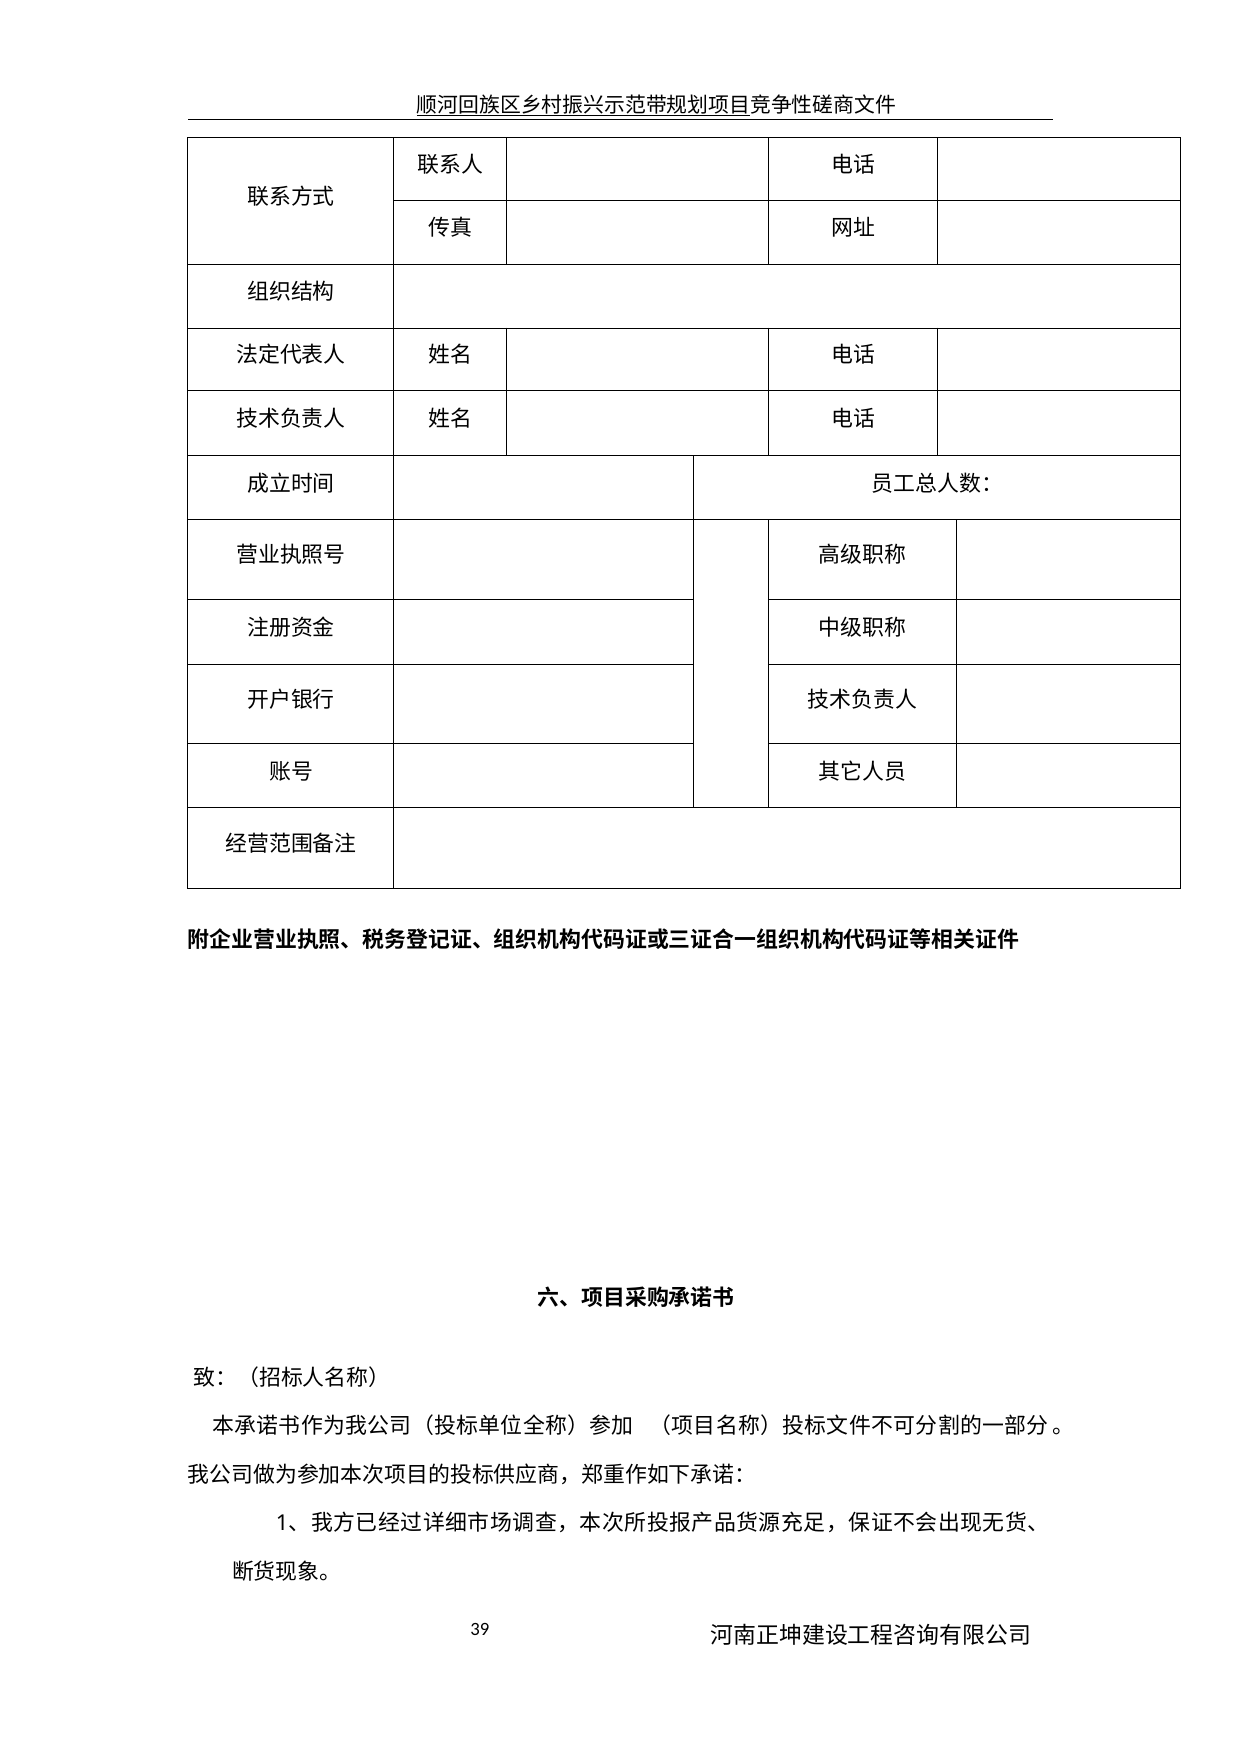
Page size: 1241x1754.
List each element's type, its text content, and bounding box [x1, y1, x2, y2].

text 1、我方已经过详细市场调查，本次所投报产品货源充足，保证不会出现无货、断货现象。 [232, 1504, 1053, 1586]
table_cell [507, 138, 768, 200]
table_cell [957, 600, 1180, 664]
table_cell 其它人员 [769, 744, 956, 807]
table_cell 电话 [769, 391, 937, 455]
table_cell [394, 265, 1180, 327]
table_cell 技术负责人 [188, 391, 393, 455]
table_cell 联系方式 [188, 138, 393, 264]
table_cell [957, 520, 1180, 599]
table_cell [957, 744, 1180, 807]
table_cell [394, 456, 693, 519]
text 六、项目采购承诺书 [232, 1279, 1053, 1312]
table_cell 高级职称 [769, 520, 956, 599]
table_cell 姓名 [394, 329, 506, 390]
table_cell [938, 391, 1180, 455]
table_cell 电话 [769, 329, 937, 390]
table_cell 成立时间 [188, 456, 393, 519]
table_cell [394, 520, 693, 599]
table_cell 法定代表人 [188, 329, 393, 390]
table_cell 营业执照号 [188, 520, 393, 599]
table_cell [507, 329, 768, 390]
table_cell 员工总人数： [694, 456, 1180, 519]
table_cell [694, 520, 768, 807]
table_cell [938, 138, 1180, 200]
table_cell 中级职称 [769, 600, 956, 664]
table_cell 账号 [188, 744, 393, 807]
table_cell 电话 [769, 138, 937, 200]
table_cell 网址 [769, 201, 937, 264]
table_cell 传真 [394, 201, 506, 264]
text 本承诺书作为我公司（投标单位全称）参加 （项目名称）投标文件不可分割的一部分。我公司做为参加本次项目的投标供应商，郑重作如下承诺： [187, 1407, 1053, 1489]
table_cell [507, 201, 768, 264]
table_cell 技术负责人 [769, 665, 956, 743]
table_cell [938, 201, 1180, 264]
table_cell [394, 808, 1180, 888]
table_cell [957, 665, 1180, 743]
table_cell [507, 391, 768, 455]
table_cell [938, 329, 1180, 390]
table_cell 姓名 [394, 391, 506, 455]
table_cell 经营范围备注 [188, 808, 393, 888]
table_cell [394, 600, 693, 664]
text 附企业营业执照、税务登记证、组织机构代码证或三证合一组织机构代码证等相关证件 [187, 922, 1053, 954]
table_cell [394, 665, 693, 743]
text 致：（招标人名称） [187, 1359, 1053, 1392]
table_cell [394, 744, 693, 807]
table_cell 注册资金 [188, 600, 393, 664]
table_cell 组织结构 [188, 265, 393, 327]
table_cell 开户银行 [188, 665, 393, 743]
table_cell 联系人 [394, 138, 506, 200]
